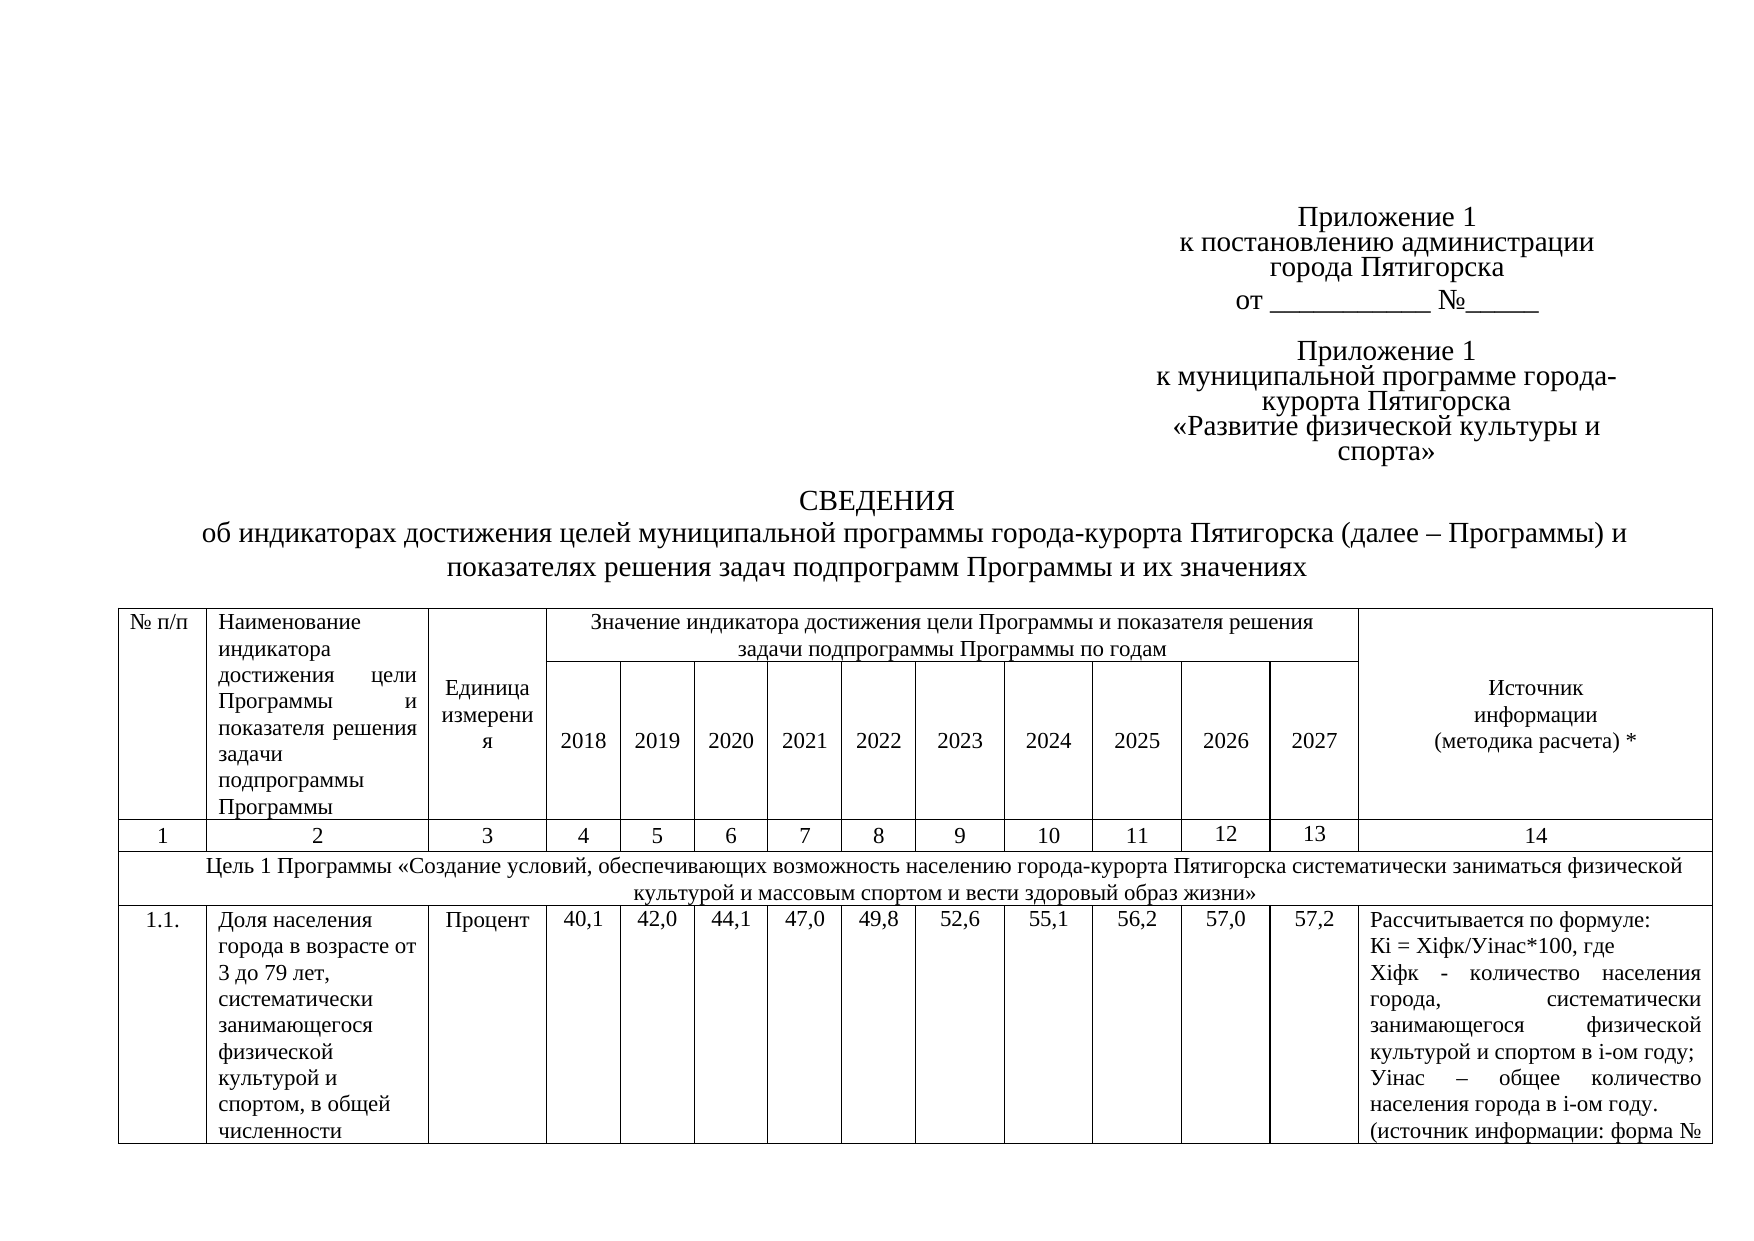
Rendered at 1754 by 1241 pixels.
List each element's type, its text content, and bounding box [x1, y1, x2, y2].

text «Развитие физической культуры и спорта» [1137, 415, 1636, 465]
table_cell 5 [621, 820, 694, 851]
table_cell 2022 [842, 662, 915, 819]
table_cell 47,0 [768, 906, 841, 1143]
table_cell 6 [695, 820, 767, 851]
text от ___________ №_____ [1063, 282, 1636, 315]
table_cell 2021 [768, 662, 841, 819]
table_cell 42,0 [621, 906, 694, 1143]
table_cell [207, 906, 428, 1143]
table_cell 40,1 [547, 906, 620, 1143]
table_cell 1.1. [119, 906, 206, 1143]
table_header Единица измерения [429, 609, 546, 819]
table_cell 2 [207, 820, 428, 851]
table_header Источник информации (методика расчета) * [1359, 609, 1712, 819]
table_cell 1 [119, 820, 206, 851]
table_cell 49,8 [842, 906, 915, 1143]
text Сведения [118, 490, 1636, 515]
table_cell 2019 [621, 662, 694, 819]
table_cell 7 [768, 820, 841, 851]
table_cell 57,0 [1182, 906, 1269, 1143]
table_cell 2024 [1005, 662, 1092, 819]
text Приложение 1 [1137, 340, 1636, 365]
table_cell 4 [547, 820, 620, 851]
table_cell 52,6 [916, 906, 1004, 1143]
text об индикаторах достижения целей муниципальной программы города-курорта Пятигорска (далее – Программы) и показателях решения задач подпрограмм Программы и их значениях [118, 515, 1636, 582]
table_cell 13 [1271, 820, 1358, 851]
text к постановлению администрации [1063, 232, 1636, 257]
table_cell 2026 [1182, 662, 1269, 819]
table_cell 2027 [1271, 662, 1358, 819]
table_cell 9 [916, 820, 1004, 851]
table_cell 55,1 [1005, 906, 1092, 1143]
table_header № п/п [119, 609, 206, 819]
table_header Значение индикатора достижения цели Программы и показателя решения задачи подпрограммы Программы по годам [547, 609, 1358, 661]
table_cell 3 [429, 820, 546, 851]
table_cell 12 [1182, 820, 1269, 851]
table_cell 2023 [916, 662, 1004, 819]
table_cell 2025 [1093, 662, 1181, 819]
table_cell 8 [842, 820, 915, 851]
table_header Наименование индикатора достижения цели Программы и показателя решения задачи подпрограммы Программы [207, 609, 428, 819]
text Приложение 1 [1063, 207, 1636, 232]
table_cell 2018 [547, 662, 620, 819]
table_cell 10 [1005, 820, 1092, 851]
table_cell Процент [429, 906, 546, 1143]
table_cell 44,1 [695, 906, 767, 1143]
table_cell 2020 [695, 662, 767, 819]
text к муниципальной программе города-курорта Пятигорска [1137, 365, 1636, 415]
table_cell 14 [1359, 820, 1712, 851]
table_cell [1359, 906, 1712, 1143]
table_cell 57,2 [1271, 906, 1358, 1143]
table_cell 11 [1093, 820, 1181, 851]
text города Пятигорска [1063, 257, 1636, 282]
table_cell 56,2 [1093, 906, 1181, 1143]
table_cell Цель 1 Программы «Создание условий, обеспечивающих возможность населению города-курорта Пятигорска систематически заниматься физической культурой и массовым спортом и вести здоровый образ жизни» [119, 852, 1712, 905]
